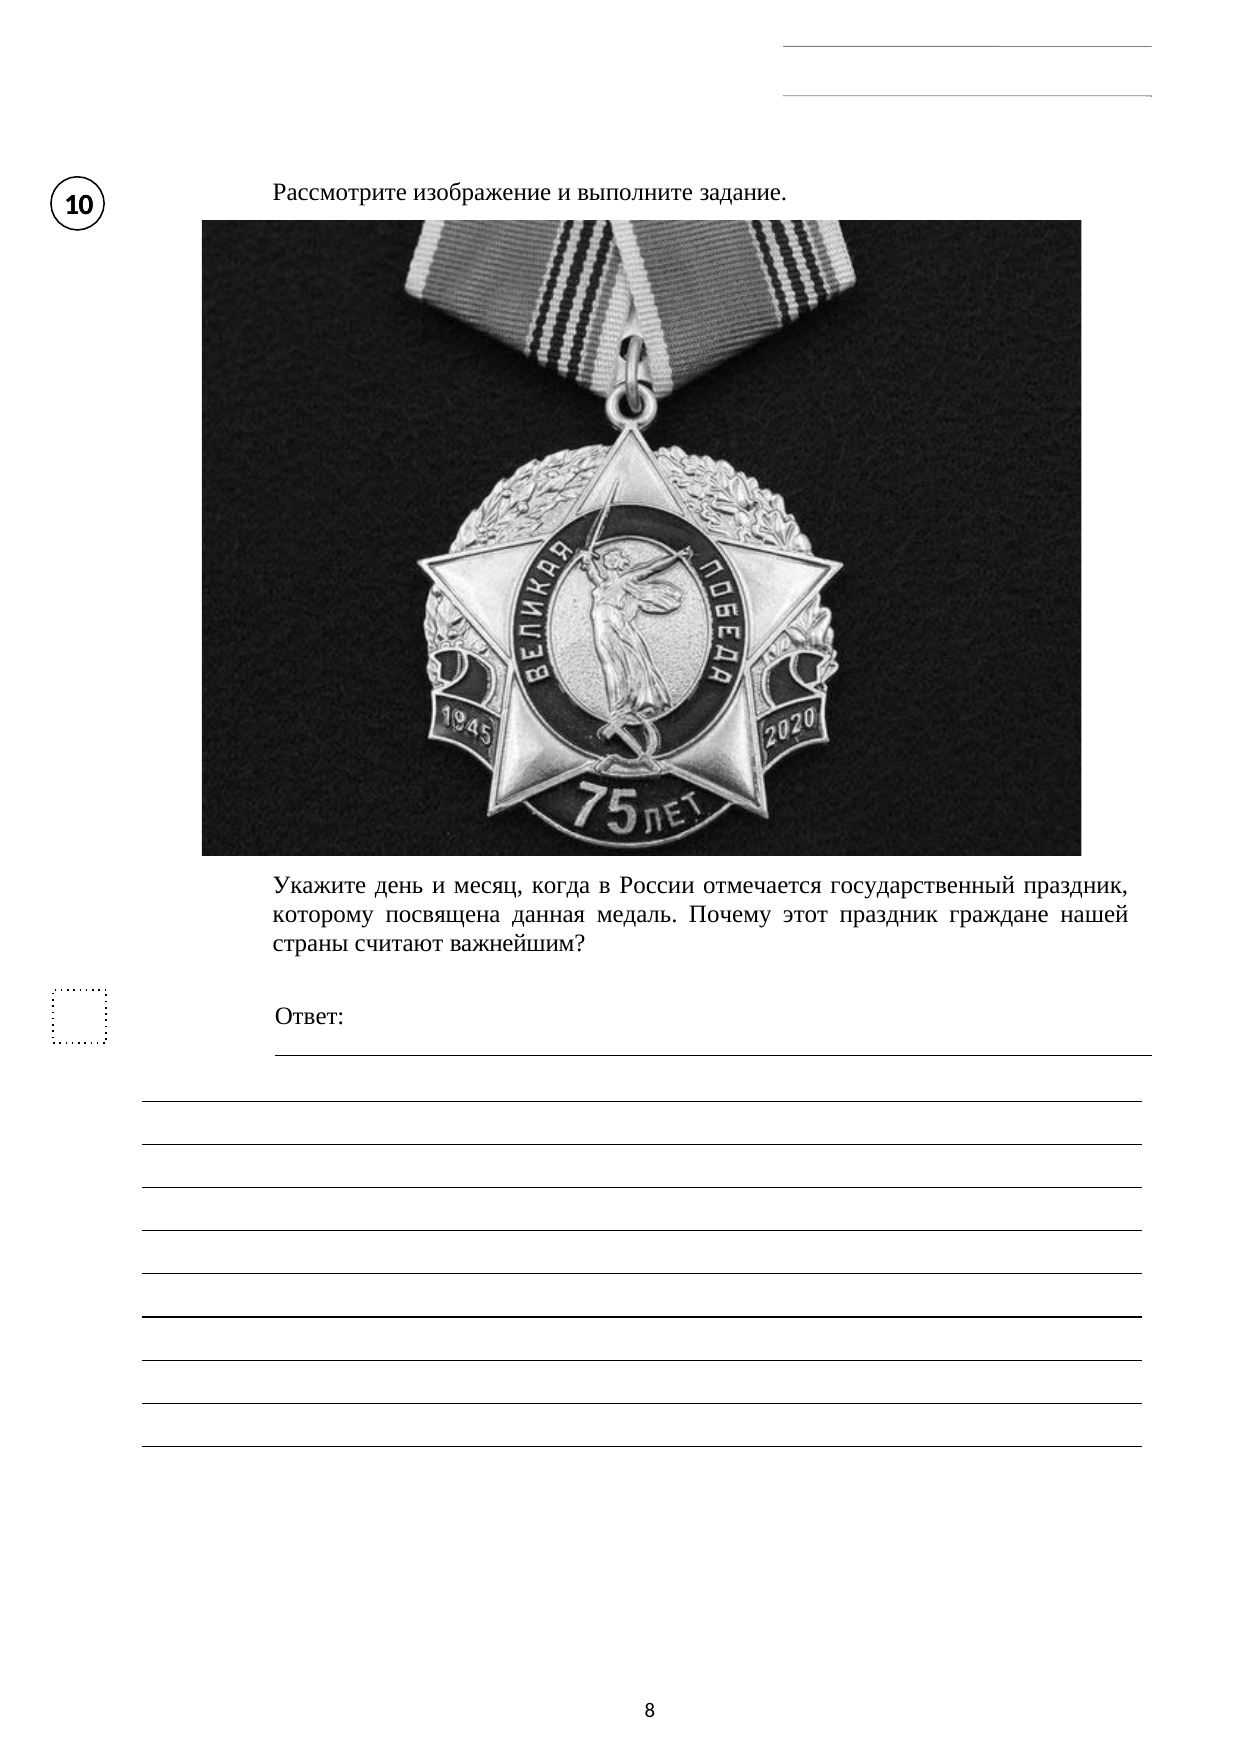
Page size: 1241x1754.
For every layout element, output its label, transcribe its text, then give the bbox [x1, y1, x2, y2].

text Ответ: [274, 1001, 1152, 1055]
picture [201, 220, 1082, 856]
text Рассмотрите изображение и выполните задание. [272, 177, 1152, 205]
